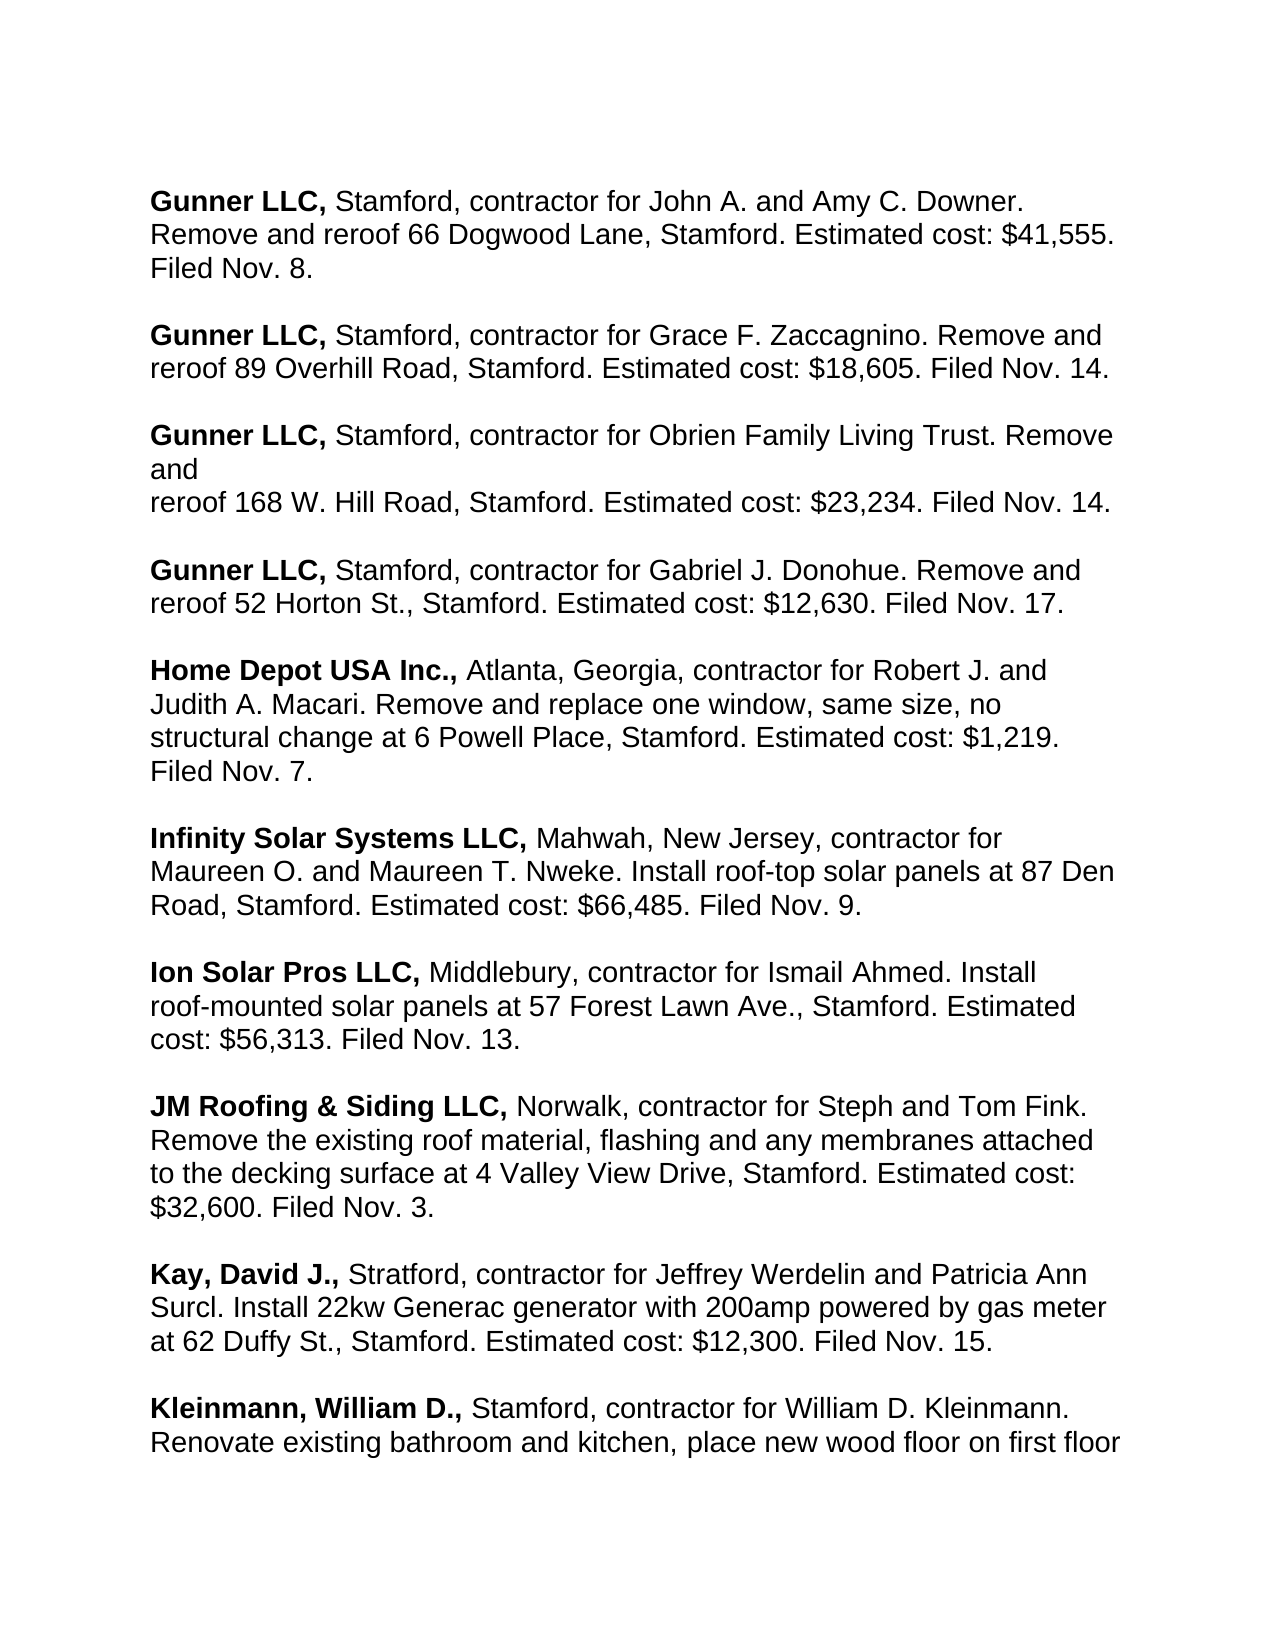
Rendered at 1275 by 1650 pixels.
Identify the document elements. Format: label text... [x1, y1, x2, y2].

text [150, 1391, 1125, 1458]
text Kay, David J., Stratford, contractor for Jeffrey Werdelin and Patricia Ann Surcl. Install 22kw Generac generator with 200amp powered by gas meter at 62 Duffy St., Stamford. Estimated cost: $12,300. Filed Nov. 15. [150, 1257, 1125, 1357]
text reroof 52 Horton St., Stamford. Estimated cost: $12,630. Filed Nov. 17. [150, 586, 1125, 619]
text Infinity Solar Systems LLC, Mahwah, New Jersey, contractor for Maureen O. and Maureen T. Nweke. Install roof-top solar panels at 87 Den Road, Stamford. Estimated cost: $66,485. Filed Nov. 9. [150, 821, 1125, 921]
text Gunner LLC, Stamford, contractor for Grace F. Zaccagnino. Remove and [150, 318, 1125, 351]
text JM Roofing & Siding LLC, Norwalk, contractor for Steph and Tom Fink. Remove the existing roof material, flashing and any membranes attached to the decking surface at 4 Valley View Drive, Stamford. Estimated cost: $32,600. Filed Nov. 3. [150, 1089, 1125, 1223]
text Gunner LLC, Stamford, contractor for Obrien Family Living Trust. Remove and [150, 418, 1125, 485]
text Ion Solar Pros LLC, Middlebury, contractor for Ismail Ahmed. Install [150, 955, 1125, 988]
text Gunner LLC, Stamford, contractor for John A. and Amy C. Downer. Remove and reroof 66 Dogwood Lane, Stamford. Estimated cost: $41,555. Filed Nov. 8. [150, 183, 1125, 284]
text Gunner LLC, Stamford, contractor for Gabriel J. Donohue. Remove and [150, 552, 1125, 586]
text reroof 168 W. Hill Road, Stamford. Estimated cost: $23,234. Filed Nov. 14. [150, 485, 1125, 519]
text Home Depot USA Inc., Atlanta, Georgia, contractor for Robert J. and Judith A. Macari. Remove and replace one window, same size, no structural change at 6 Powell Place, Stamford. Estimated cost: $1,219. Filed Nov. 7. [150, 653, 1125, 787]
text roof-mounted solar panels at 57 Forest Lawn Ave., Stamford. Estimated cost: $56,313. Filed Nov. 13. [150, 988, 1125, 1056]
text reroof 89 Overhill Road, Stamford. Estimated cost: $18,605. Filed Nov. 14. [150, 351, 1125, 385]
